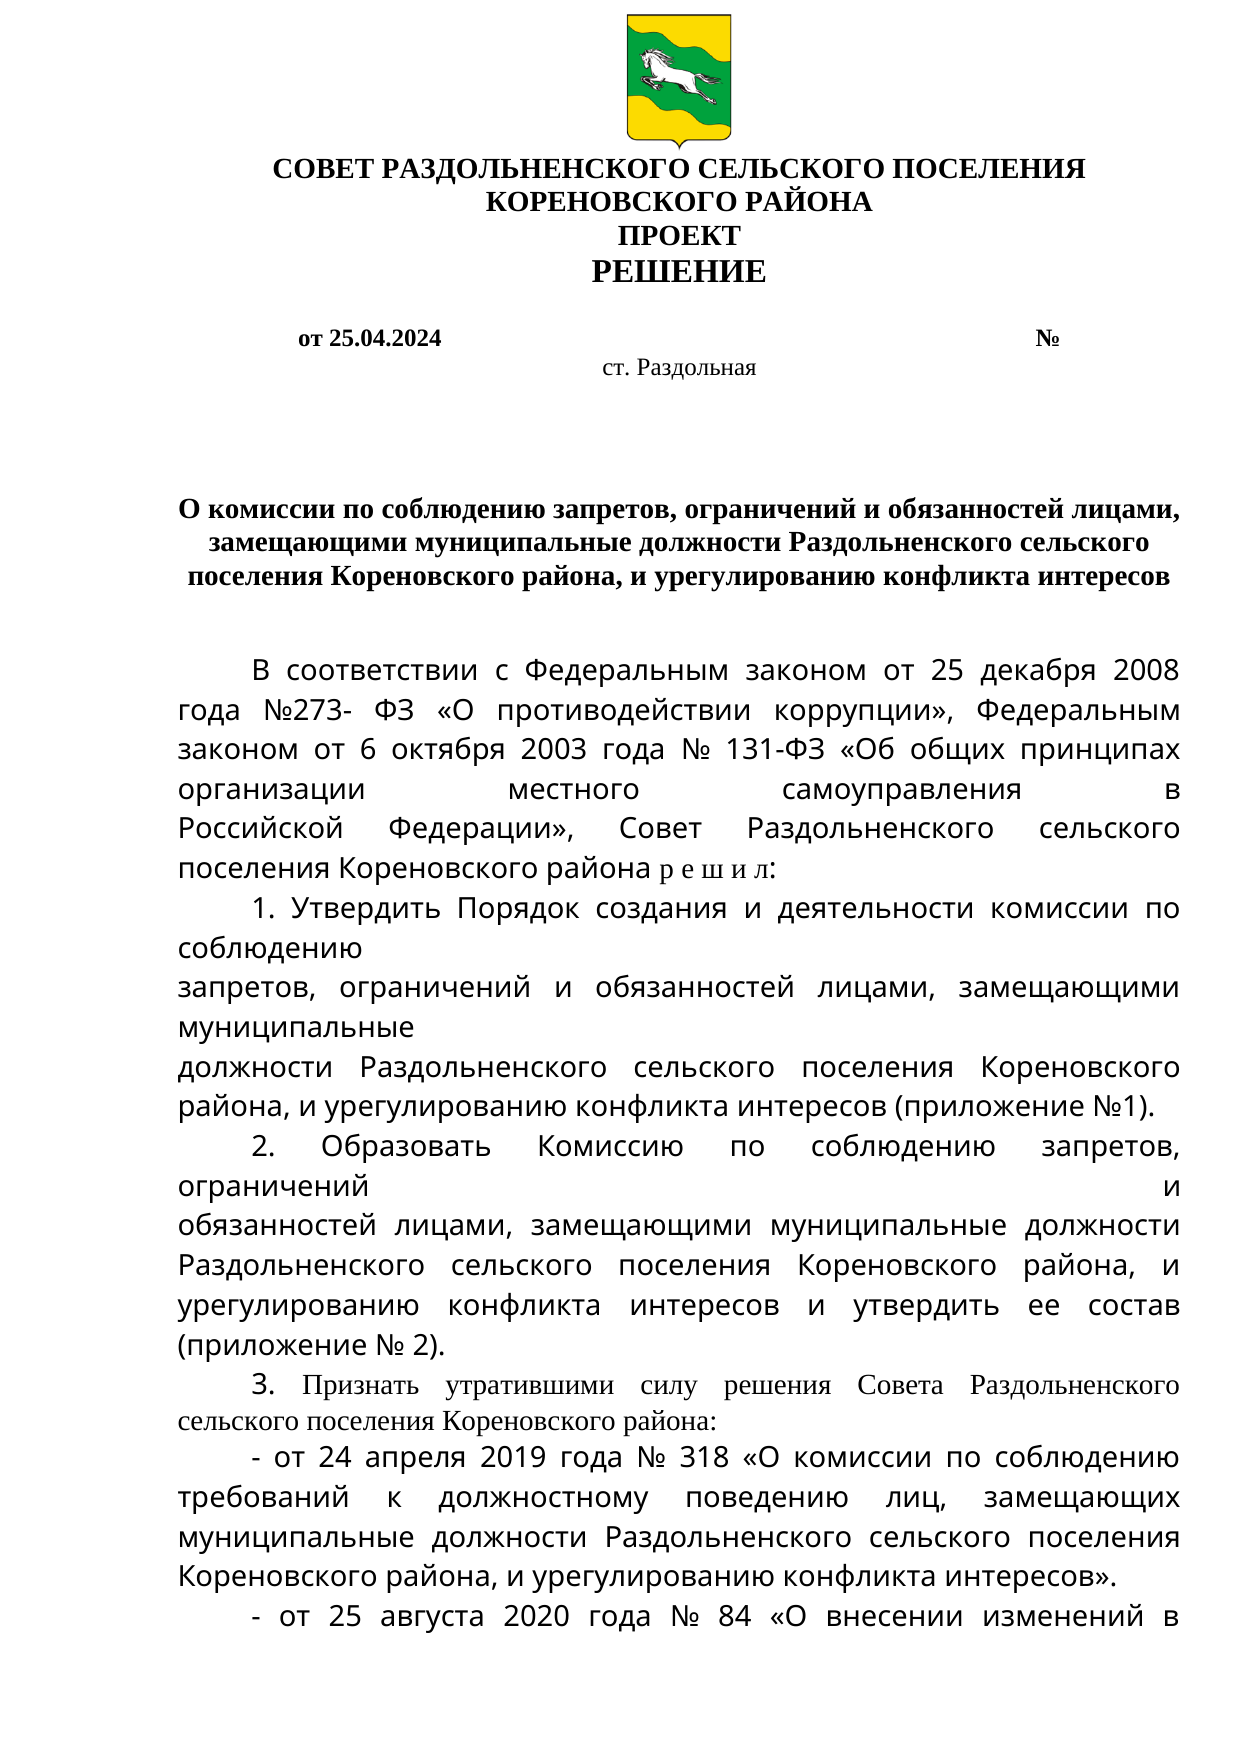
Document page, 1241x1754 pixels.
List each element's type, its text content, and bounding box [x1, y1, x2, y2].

text замещающими муниципальные должности Раздольненского сельского поселения Кореновского района, и урегулированию конфликта интересов [177, 524, 1181, 620]
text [177, 1595, 1181, 1635]
text от 25.04.2024 № [177, 323, 1181, 352]
text О комиссии по соблюдению запретов, ограничений и обязанностей лицами, [177, 491, 1181, 524]
text 1. Утвердить Порядок создания и деятельности комиссии по соблюдению запретов, ограничений и обязанностей лицами, замещающими муниципальные должности Раздольненского сельского поселения Кореновского района, и урегулированию конфликта интересов (приложение №1). [177, 887, 1181, 1125]
text КОРЕНОВСКОГО РАЙОНА [177, 184, 1181, 218]
text 2. Образовать Комиссию по соблюдению запретов, ограничений и обязанностей лицами, замещающими муниципальные должности Раздольненского сельского поселения Кореновского района, и урегулированию конфликта интересов и утвердить ее состав (приложение № 2). [177, 1125, 1181, 1363]
text В соответствии с Федеральным законом от 25 декабря 2008 года №273- ФЗ «О противодействии коррупции», Федеральным законом от 6 октября 2003 года № 131-ФЗ «Об общих принципах организации местного самоуправления в Российской Федерации», Совет Раздольненского сельского поселения Кореновского района р е ш и л: [177, 649, 1181, 887]
text ПРОЕКТ [177, 218, 1181, 251]
picture [626, 14, 732, 151]
text ст. Раздольная [177, 352, 1181, 381]
text - от 24 апреля 2019 года № 318 «О комиссии по соблюдению требований к должностному поведению лиц, замещающих муниципальные должности Раздольненского сельского поселения Кореновского района, и урегулированию конфликта интересов». [177, 1437, 1181, 1595]
text 3. Признать утратившими силу решения Совета Раздольненского сельского поселения Кореновского района: [177, 1363, 1181, 1437]
text СОВЕТ РАЗДОЛЬНЕНСКОГО СЕЛЬСКОГО ПОСЕЛЕНИЯ [177, 151, 1181, 184]
text РЕШЕНИЕ [177, 251, 1181, 290]
